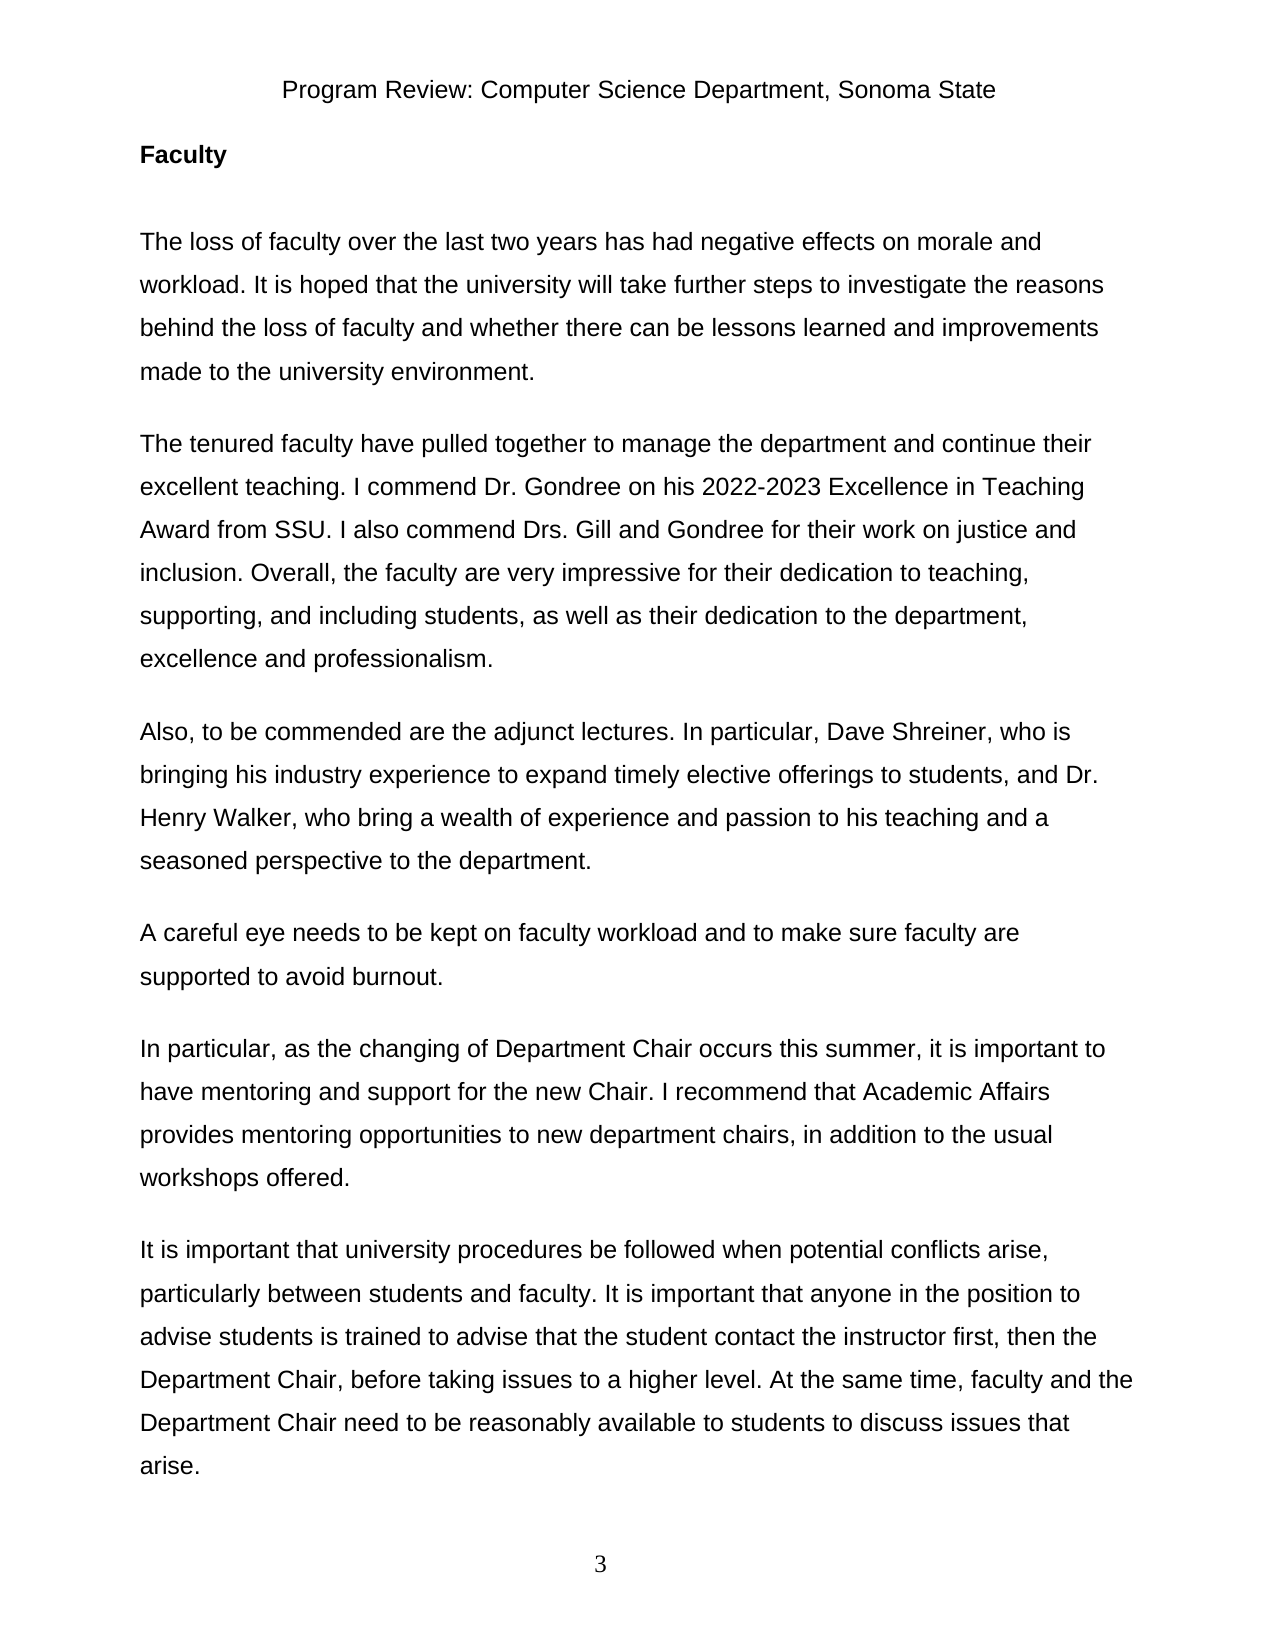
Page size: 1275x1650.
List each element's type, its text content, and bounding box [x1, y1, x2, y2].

text The tenured faculty have pulled together to manage the department and continue their excellent teaching. I commend Dr. Gondree on his 2022-2023 Excellence in Teaching Award from SSU. I also commend Drs. Gill and Gondree for their work on justice and inclusion. Overall, the faculty are very impressive for their dedication to teaching, supporting, and including students, as well as their dedication to the department, excellence and professionalism. [139, 429, 1137, 673]
text A careful eye needs to be kept on faculty workload and to make sure faculty are supported to avoid burnout. [139, 918, 1137, 990]
text Faculty [139, 139, 1137, 168]
text Also, to be commended are the adjunct lectures. In particular, Dave Shreiner, who is bringing his industry experience to expand timely elective offerings to students, and Dr. Henry Walker, who bring a wealth of experience and passion to his teaching and a seasoned perspective to the department. [139, 717, 1137, 875]
text It is important that university procedures be followed when potential conflicts arise, particularly between students and faculty. It is important that anyone in the position to advise students is trained to advise that the student contact the instructor first, then the Department Chair, before taking issues to a higher level. At the same time, faculty and the Department Chair need to be reasonably available to students to discuss issues that arise. [139, 1235, 1137, 1480]
text The loss of faculty over the last two years has had negative effects on morale and workload. It is hoped that the university will take further steps to investigate the reasons behind the loss of faculty and whether there can be lessons learned and improvements made to the university environment. [139, 227, 1137, 385]
text In particular, as the changing of Department Chair occurs this summer, it is important to have mentoring and support for the new Chair. I recommend that Academic Affairs provides mentoring opportunities to new department chairs, in addition to the usual workshops offered. [139, 1034, 1137, 1192]
